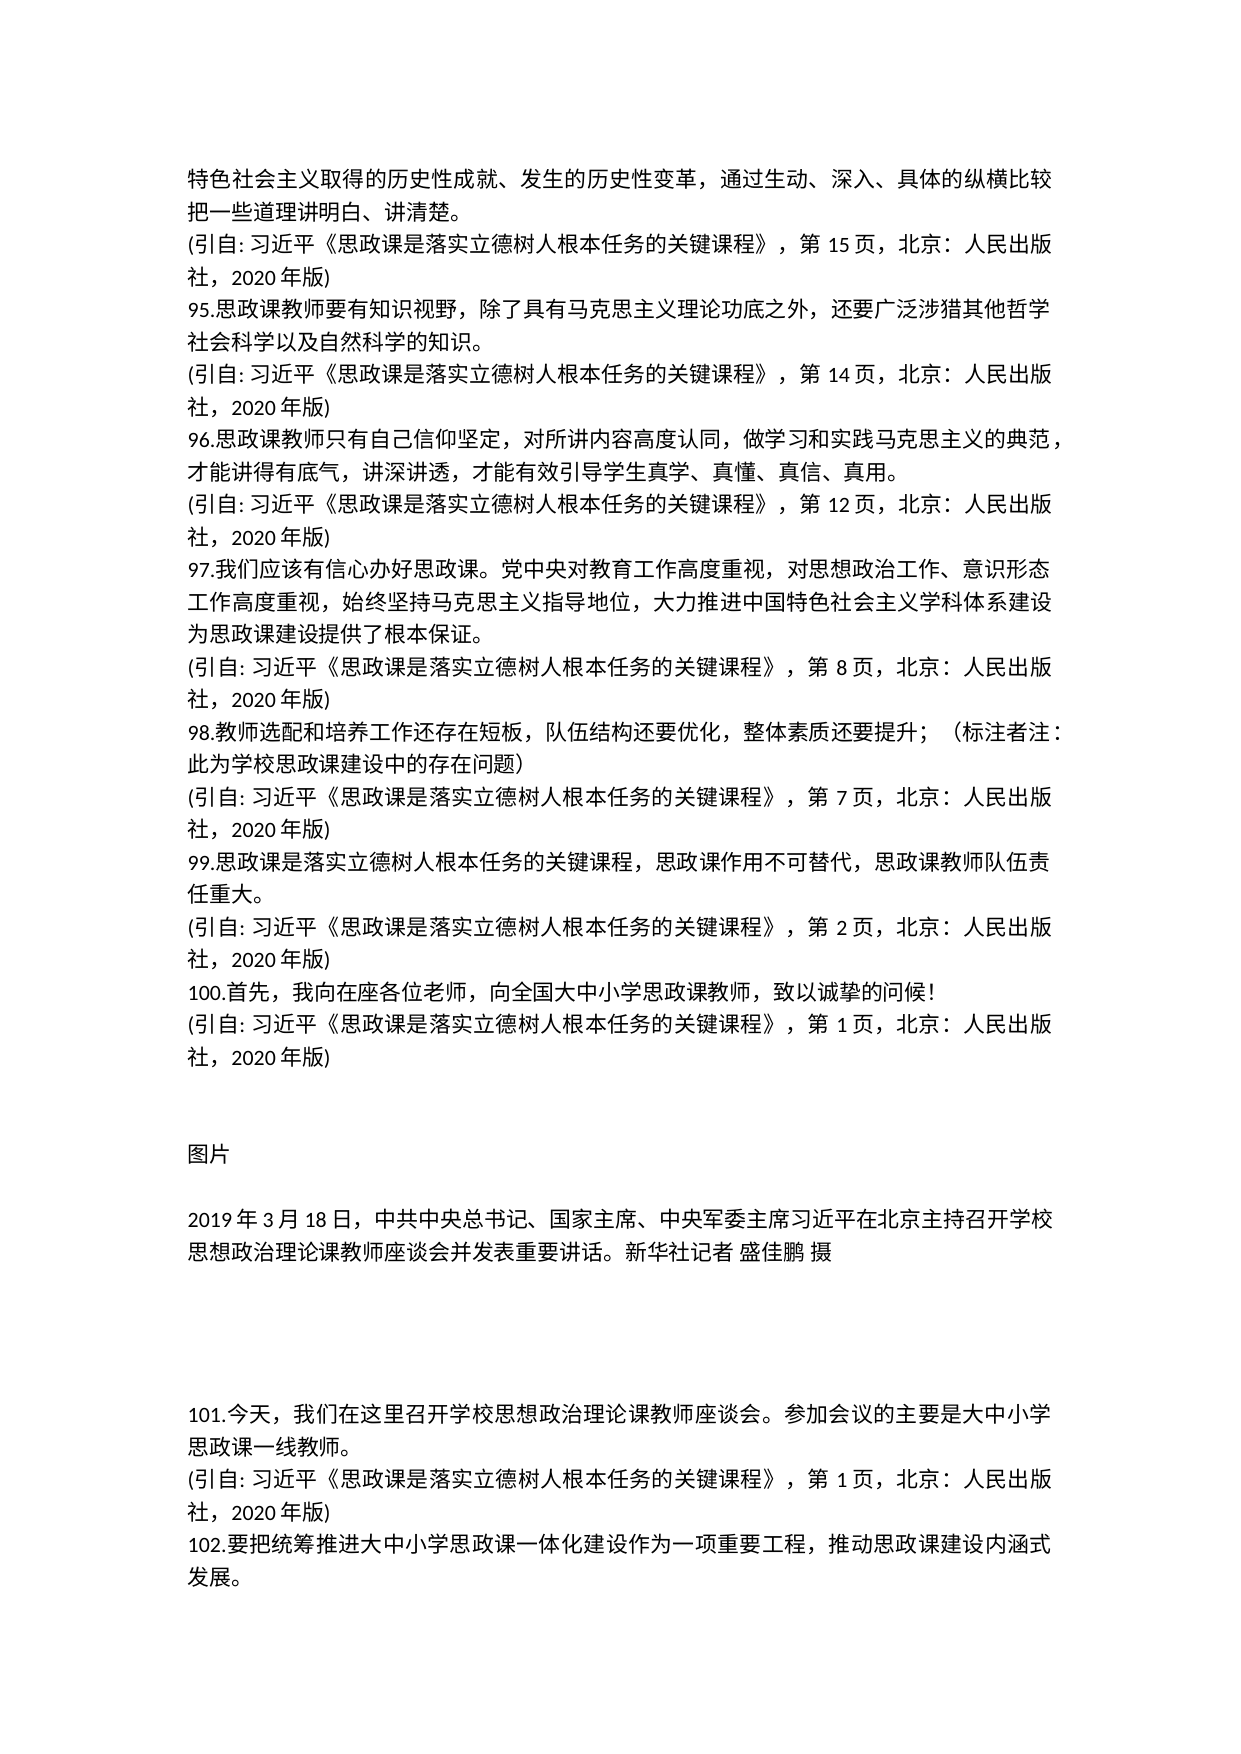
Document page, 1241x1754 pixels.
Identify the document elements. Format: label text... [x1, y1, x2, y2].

text (引自: 习近平《思政课是落实立德树人根本任务的关键课程》，第12页，北京：人民出版社，2020年版) [187, 487, 1053, 552]
text (引自: 习近平《思政课是落实立德树人根本任务的关键课程》，第7页，北京：人民出版社，2020年版) [187, 779, 1053, 844]
text (引自: 习近平《思政课是落实立德树人根本任务的关键课程》，第1页，北京：人民出版社，2020年版) [187, 1462, 1053, 1527]
text 96.思政课教师只有自己信仰坚定，对所讲内容高度认同，做学习和实践马克思主义的典范，才能讲得有底气，讲深讲透，才能有效引导学生真学、真懂、真信、真用。 [187, 422, 1053, 487]
text 图片 [187, 1137, 1053, 1169]
text 97.我们应该有信心办好思政课。党中央对教育工作高度重视，对思想政治工作、意识形态工作高度重视，始终坚持马克思主义指导地位，大力推进中国特色社会主义学科体系建设，为思政课建设提供了根本保证。 [187, 552, 1053, 649]
text (引自: 习近平《思政课是落实立德树人根本任务的关键课程》，第14页，北京：人民出版社，2020年版) [187, 357, 1053, 422]
text 100.首先，我向在座各位老师，向全国大中小学思政课教师，致以诚挚的问候！ [187, 974, 1053, 1007]
text 98.教师选配和培养工作还存在短板，队伍结构还要优化，整体素质还要提升；（标注者注：此为学校思政课建设中的存在问题） [187, 714, 1053, 779]
text (引自: 习近平《思政课是落实立德树人根本任务的关键课程》，第1页，北京：人民出版社，2020年版) [187, 1007, 1053, 1072]
text 95.思政课教师要有知识视野，除了具有马克思主义理论功底之外，还要广泛涉猎其他哲学社会科学以及自然科学的知识。 [187, 292, 1053, 357]
text 102.要把统筹推进大中小学思政课一体化建设作为一项重要工程，推动思政课建设内涵式发展。 [187, 1527, 1053, 1592]
text (引自: 习近平《思政课是落实立德树人根本任务的关键课程》，第15页，北京：人民出版社，2020年版) [187, 227, 1053, 292]
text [187, 162, 1053, 227]
text (引自: 习近平《思政课是落实立德树人根本任务的关键课程》，第8页，北京：人民出版社，2020年版) [187, 649, 1053, 714]
text 99.思政课是落实立德树人根本任务的关键课程，思政课作用不可替代，思政课教师队伍责任重大。 [187, 844, 1053, 909]
text 2019年3月18日，中共中央总书记、国家主席、中央军委主席习近平在北京主持召开学校思想政治理论课教师座谈会并发表重要讲话。新华社记者 盛佳鹏 摄 [187, 1202, 1053, 1267]
text (引自: 习近平《思政课是落实立德树人根本任务的关键课程》，第2页，北京：人民出版社，2020年版) [187, 909, 1053, 974]
text 101.今天，我们在这里召开学校思想政治理论课教师座谈会。参加会议的主要是大中小学思政课一线教师。 [187, 1397, 1053, 1462]
